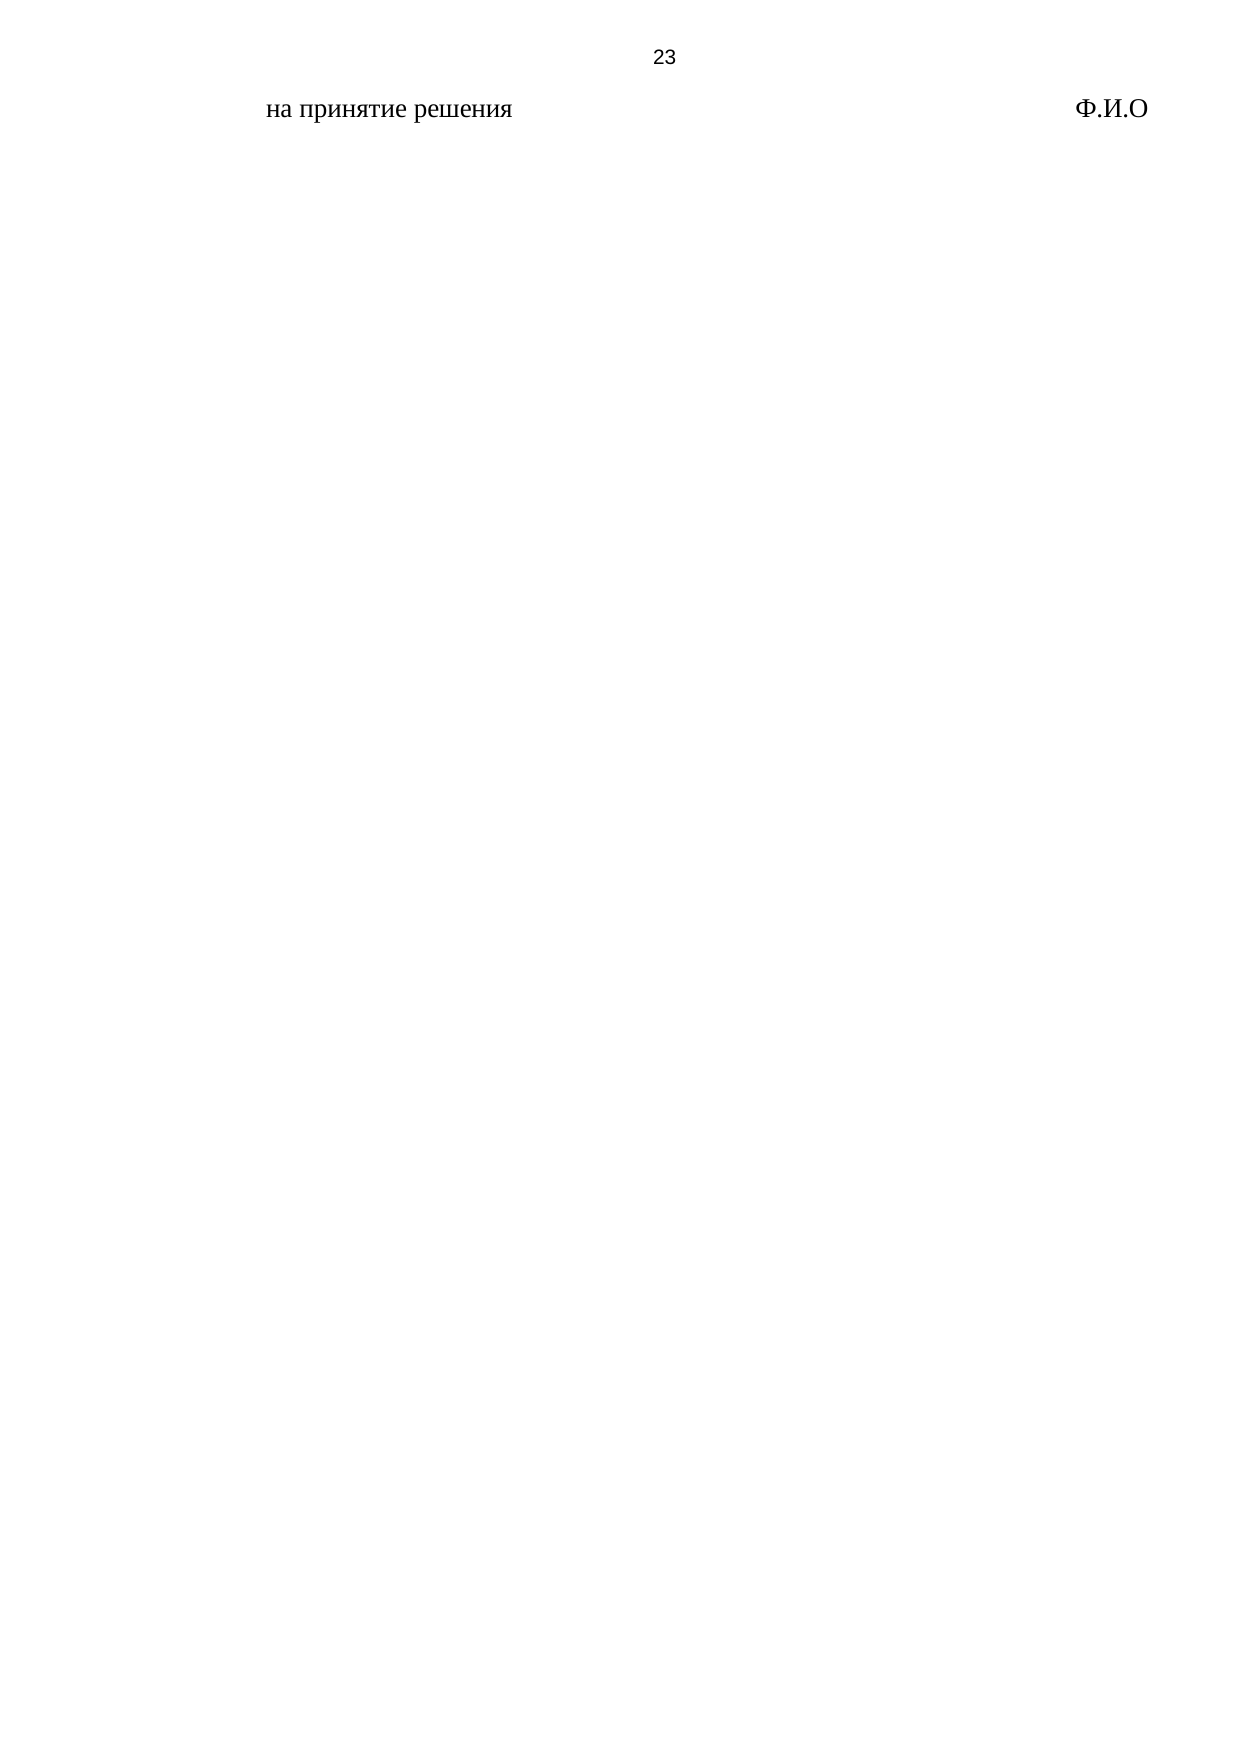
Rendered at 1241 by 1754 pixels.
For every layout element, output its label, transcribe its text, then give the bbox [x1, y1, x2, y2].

text на принятие решения Ф.И.О [266, 92, 1152, 123]
